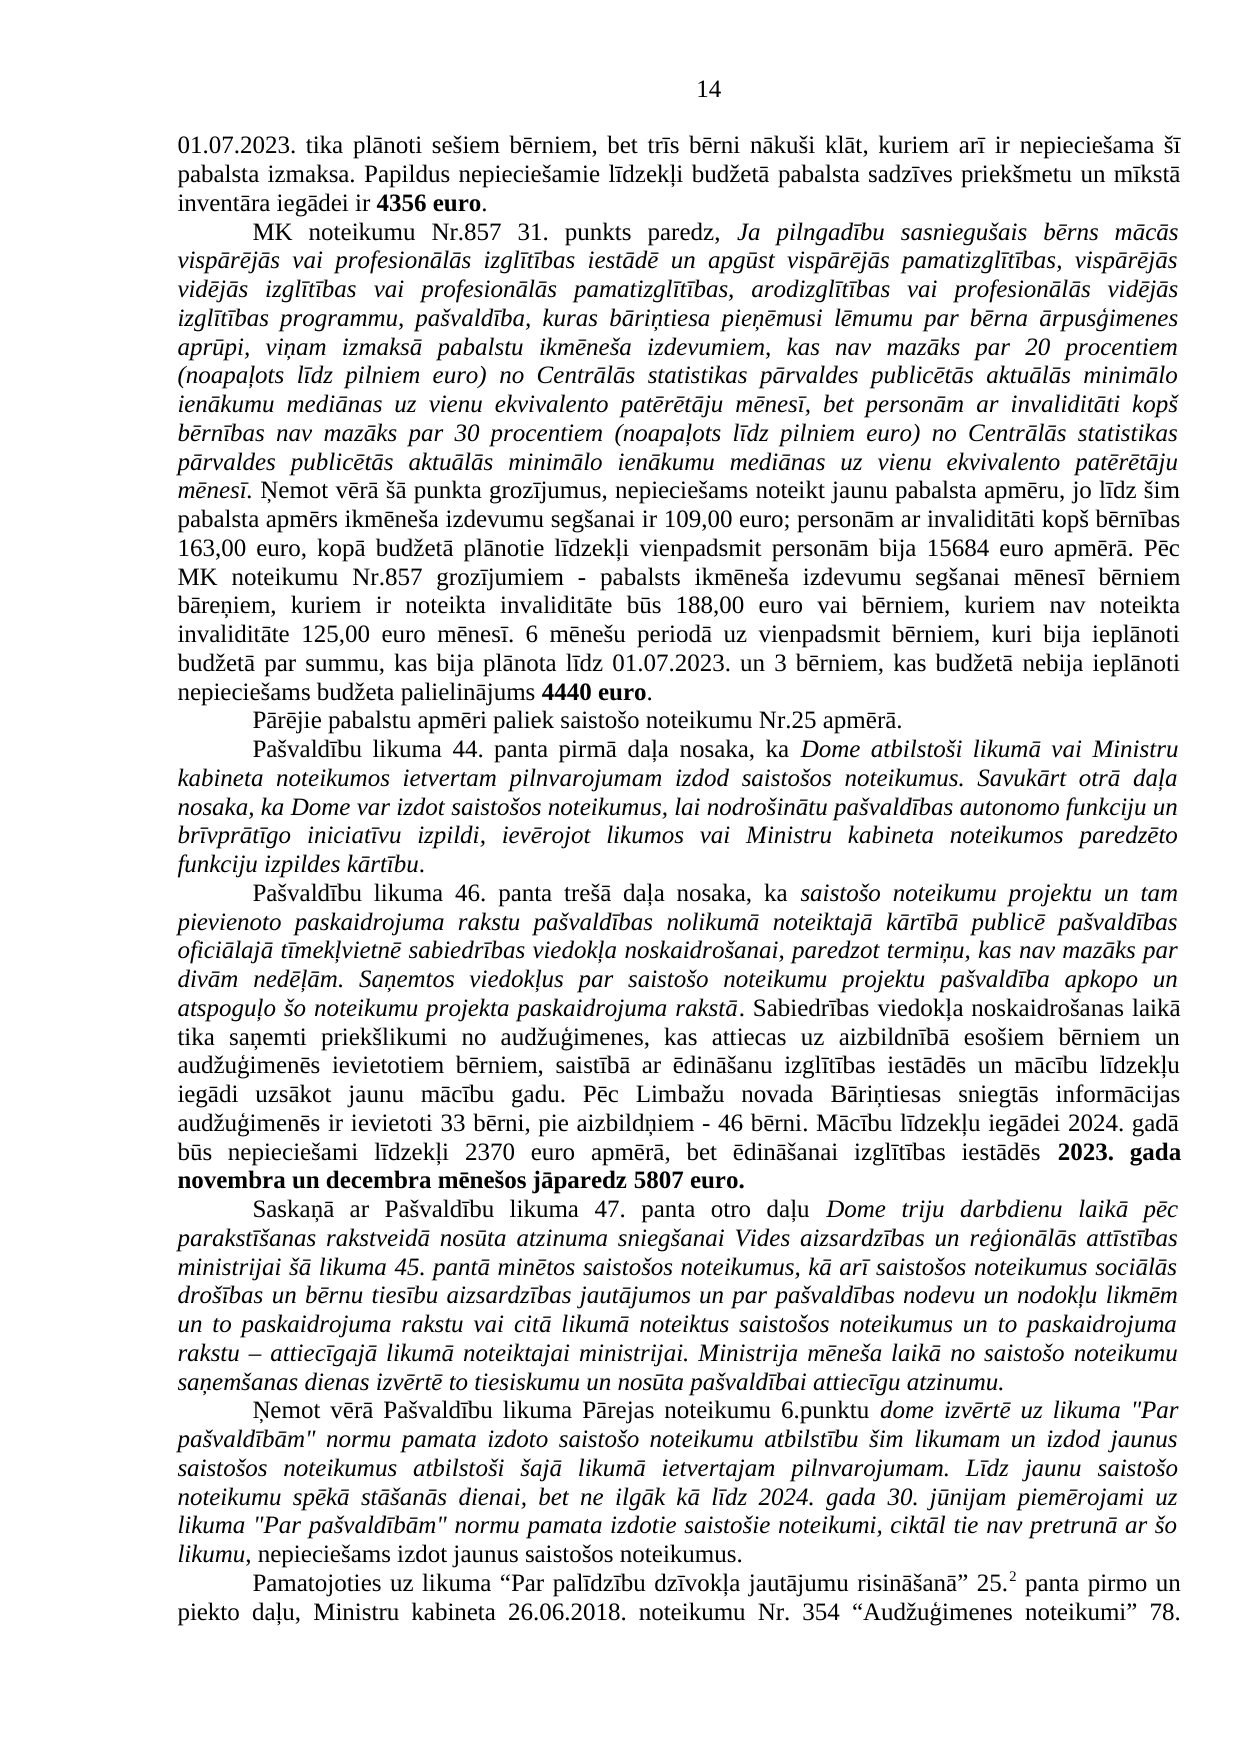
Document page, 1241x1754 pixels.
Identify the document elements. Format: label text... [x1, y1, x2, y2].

text Pašvaldību likuma 46. panta trešā daļa nosaka, ka saistošo noteikumu projektu un tam pievienoto paskaidrojuma rakstu pašvaldības nolikumā noteiktajā kārtībā publicē pašvaldības oficiālajā tīmekļvietnē sabiedrības viedokļa noskaidrošanai, paredzot termiņu, kas nav mazāks par divām nedēļām. Saņemtos viedokļus par saistošo noteikumu projektu pašvaldība apkopo un atspoguļo šo noteikumu projekta paskaidrojuma rakstā. Sabiedrības viedokļa noskaidrošanas laikā tika saņemti priekšlikumi no audžuģimenes, kas attiecas uz aizbildnībā esošiem bērniem un audžuģimenēs ievietotiem bērniem, saistībā ar ēdināšanu izglītības iestādēs un mācību līdzekļu iegādi uzsākot jaunu mācību gadu. Pēc Limbažu novada Bāriņtiesas sniegtās informācijas audžuģimenēs ir ievietoti 33 bērni, pie aizbildņiem - 46 bērni. Mācību līdzekļu iegādei 2024. gadā būs nepieciešami līdzekļi 2370 euro apmērā, bet ēdināšanai izglītības iestādēs 2023. gada novembra un decembra mēnešos jāparedz 5807 euro. [177, 878, 1181, 1194]
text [177, 1568, 1181, 1626]
text Pašvaldību likuma 44. panta pirmā daļa nosaka, ka Dome atbilstoši likumā vai Ministru kabineta noteikumos ietvertam pilnvarojumam izdod saistošos noteikumus. Savukārt otrā daļa nosaka, ka Dome var izdot saistošos noteikumus, lai nodrošinātu pašvaldības autonomo funkciju un brīvprātīgo iniciatīvu izpildi, ievērojot likumos vai Ministru kabineta noteikumos paredzēto funkciju izpildes kārtību. [177, 734, 1181, 878]
text Saskaņā ar Pašvaldību likuma 47. panta otro daļu Dome triju darbdienu laikā pēc parakstīšanas rakstveidā nosūta atzinuma sniegšanai Vides aizsardzības un reģionālās attīstības ministrijai šā likuma 45. pantā minētos saistošos noteikumus, kā arī saistošos noteikumus sociālās drošības un bērnu tiesību aizsardzības jautājumos un par pašvaldības nodevu un nodokļu likmēm un to paskaidrojuma rakstu vai citā likumā noteiktus saistošos noteikumus un to paskaidrojuma rakstu – attiecīgajā likumā noteiktajai ministrijai. Ministrija mēneša laikā no saistošo noteikumu saņemšanas dienas izvērtē to tiesiskumu un nosūta pašvaldībai attiecīgu atzinumu. [177, 1194, 1181, 1396]
text MK noteikumu Nr.857 31. punkts paredz, Ja pilngadību sasniegušais bērns mācās vispārējās vai profesionālās izglītības iestādē un apgūst vispārējās pamatizglītības, vispārējās vidējās izglītības vai profesionālās pamatizglītības, arodizglītības vai profesionālās vidējās izglītības programmu, pašvaldība, kuras bāriņtiesa pieņēmusi lēmumu par bērna ārpusģimenes aprūpi, viņam izmaksā pabalstu ikmēneša izdevumiem, kas nav mazāks par 20 procentiem (noapaļots līdz pilniem euro) no Centrālās statistikas pārvaldes publicētās aktuālās minimālo ienākumu mediānas uz vienu ekvivalento patērētāju mēnesī, bet personām ar invaliditāti kopš bērnības nav mazāks par 30 procentiem (noapaļots līdz pilniem euro) no Centrālās statistikas pārvaldes publicētās aktuālās minimālo ienākumu mediānas uz vienu ekvivalento patērētāju mēnesī. Ņemot vērā šā punkta grozījumus, nepieciešams noteikt jaunu pabalsta apmēru, jo līdz šim pabalsta apmērs ikmēneša izdevumu segšanai ir 109,00 euro; personām ar invaliditāti kopš bērnības 163,00 euro, kopā budžetā plānotie līdzekļi vienpadsmit personām bija 15684 euro apmērā. Pēc MK noteikumu Nr.857 grozījumiem - pabalsts ikmēneša izdevumu segšanai mēnesī bērniem bāreņiem, kuriem ir noteikta invaliditāte būs 188,00 euro vai bērniem, kuriem nav noteikta invaliditāte 125,00 euro mēnesī. 6 mēnešu periodā uz vienpadsmit bērniem, kuri bija ieplānoti budžetā par summu, kas bija plānota līdz 01.07.2023. un 3 bērniem, kas budžetā nebija ieplānoti nepieciešams budžeta palielinājums 4440 euro. [177, 217, 1181, 706]
text Ņemot vērā Pašvaldību likuma Pārejas noteikumu 6.punktu dome izvērtē uz likuma "Par pašvaldībām" normu pamata izdoto saistošo noteikumu atbilstību šim likumam un izdod jaunus saistošos noteikumus atbilstoši šajā likumā ietvertajam pilnvarojumam. Līdz jaunu saistošo noteikumu spēkā stāšanās dienai, bet ne ilgāk kā līdz 2024. gada 30. jūnijam piemērojami uz likuma "Par pašvaldībām" normu pamata izdotie saistošie noteikumi, ciktāl tie nav pretrunā ar šo likumu, nepieciešams izdot jaunus saistošos noteikumus. [177, 1396, 1181, 1568]
text Pārējie pabalstu apmēri paliek saistošo noteikumu Nr.25 apmērā. [177, 706, 1181, 734]
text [177, 131, 1181, 217]
